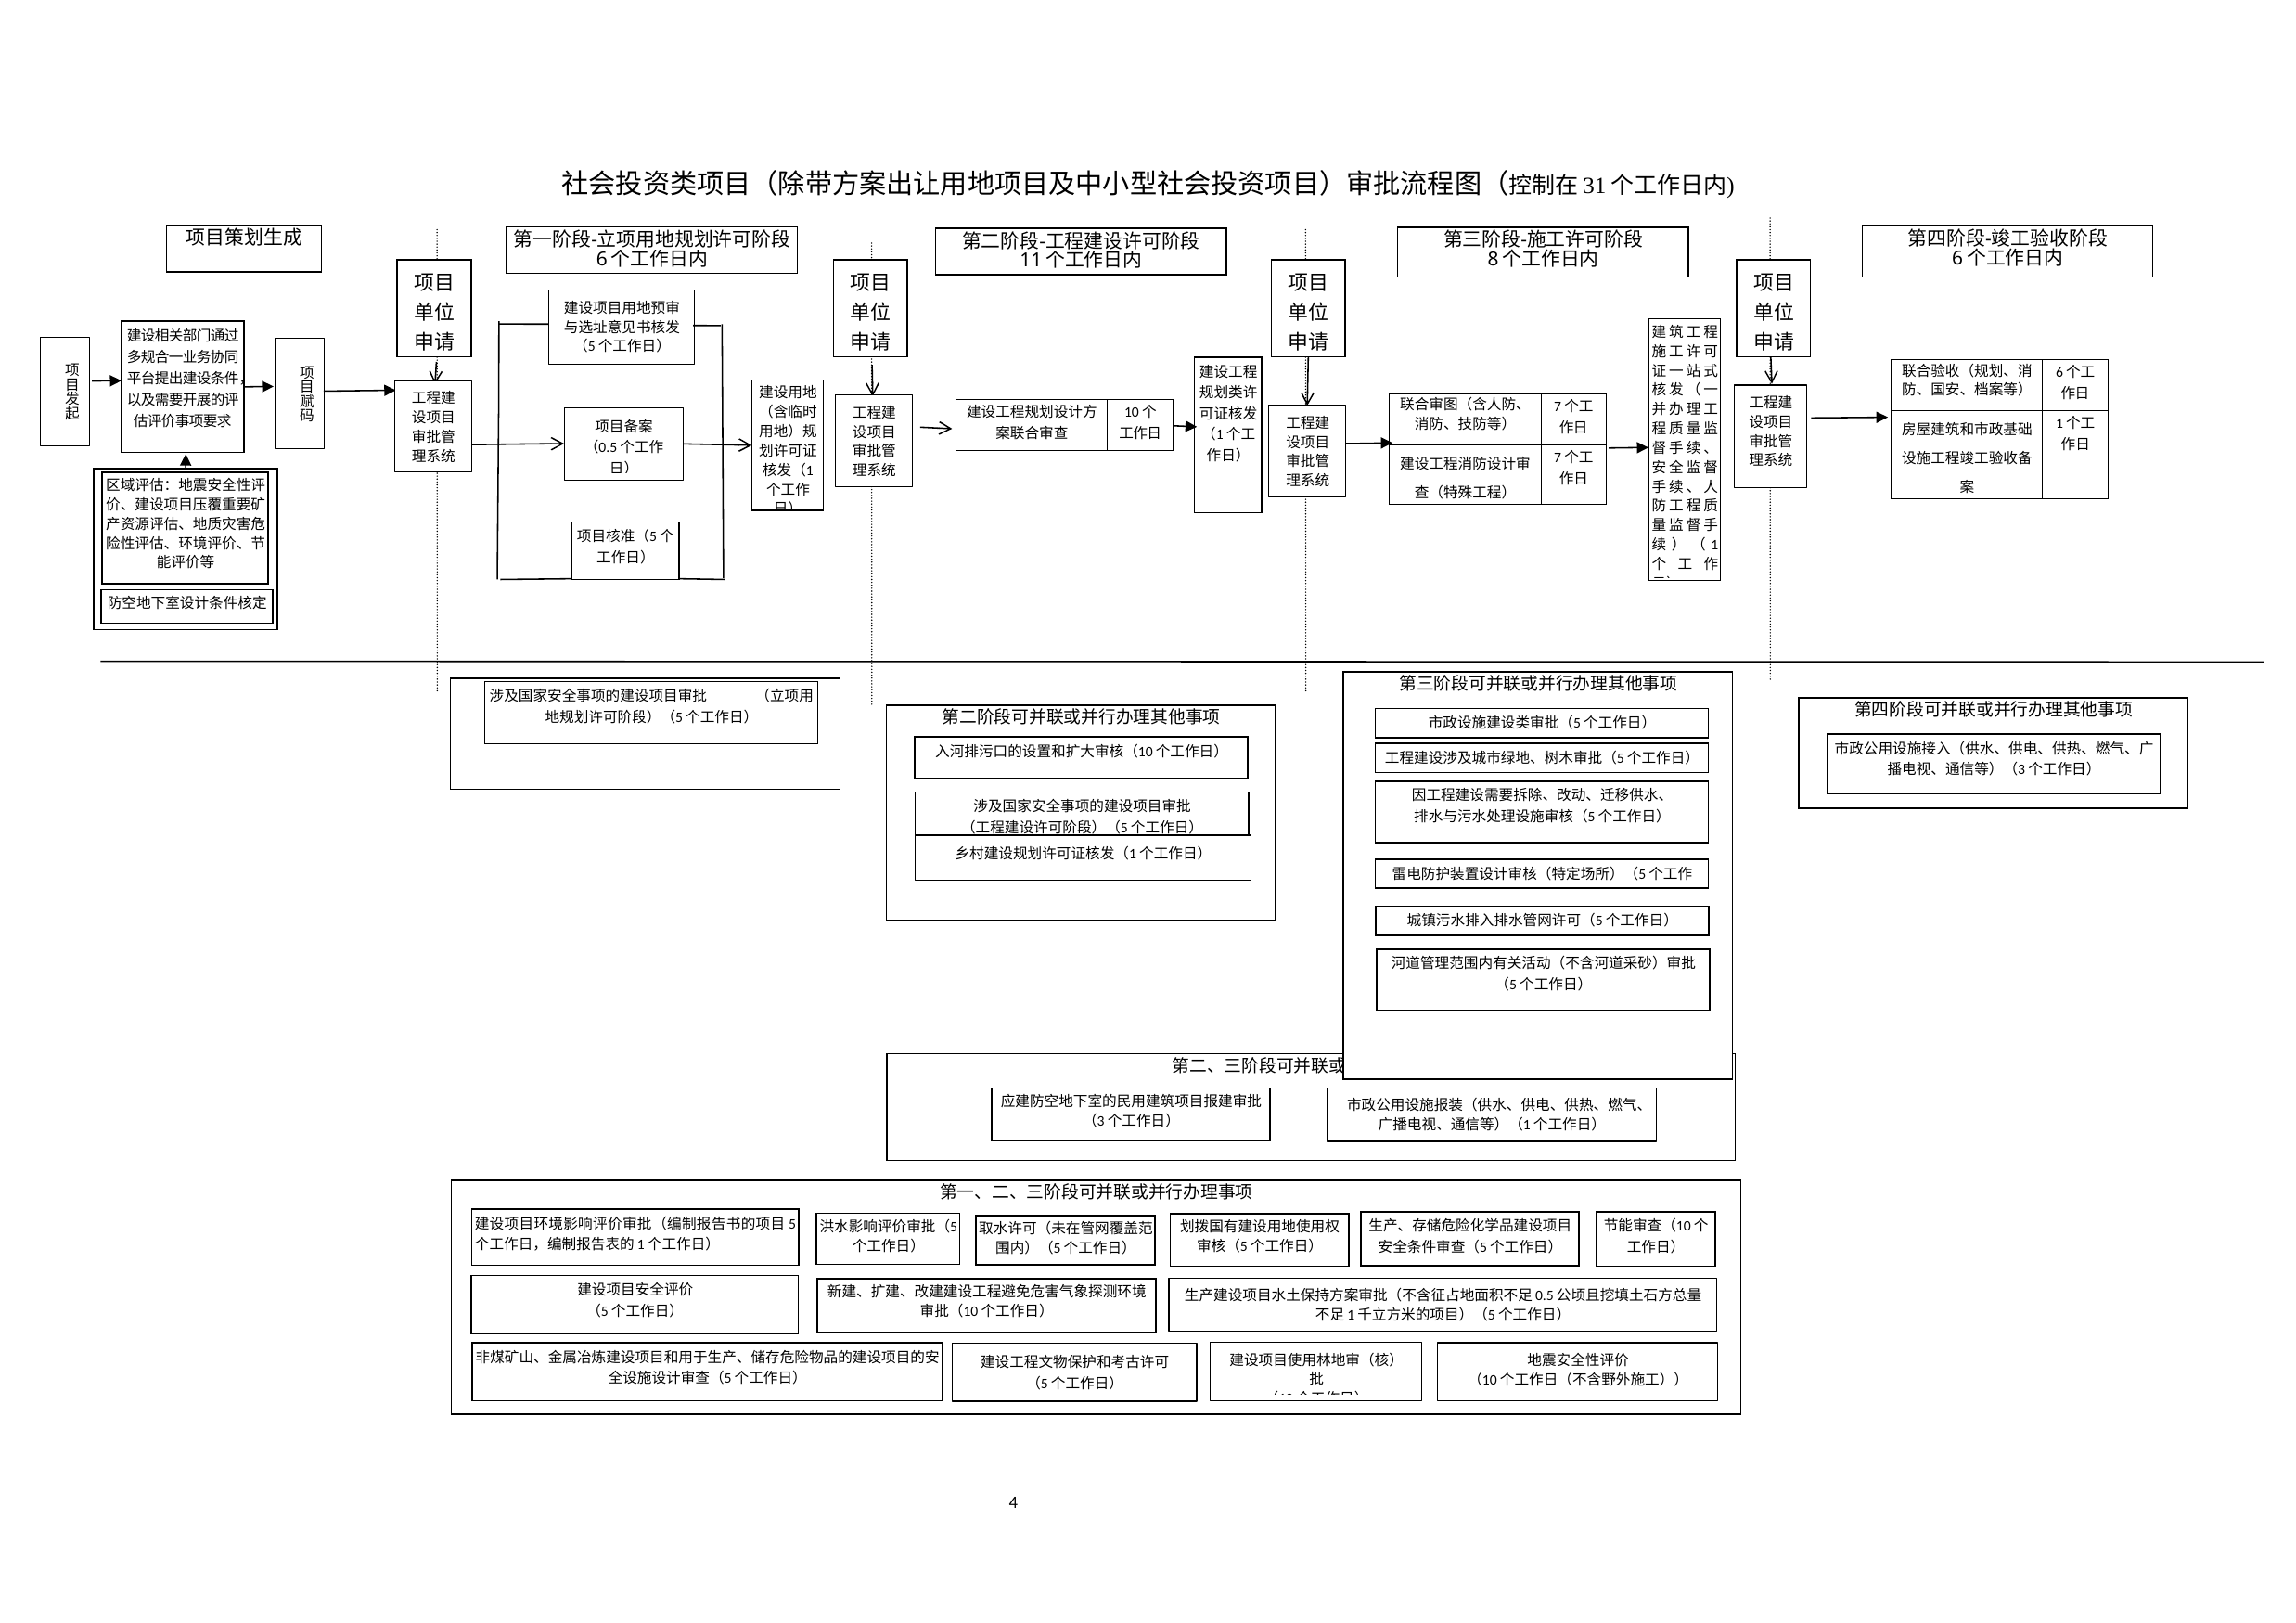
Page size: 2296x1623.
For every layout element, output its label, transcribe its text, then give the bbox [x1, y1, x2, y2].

table_header 10个工作日 [1108, 400, 1173, 450]
table_header 6个工作日 [2043, 360, 2108, 410]
table_cell 1个工作日 [2043, 411, 2108, 498]
table_header 7个工作日 [1542, 394, 1606, 444]
table_cell 7个工作日 [1542, 445, 1606, 503]
table_cell 建设工程消防设计审查（特殊工程） [1390, 445, 1541, 503]
table_header 联合审图（含人防、消防、技防等） [1390, 394, 1541, 444]
table_header 联合验收（规划、消防、国安、档案等） [1892, 360, 2042, 410]
table_cell 房屋建筑和市政基础设施工程竣工验收备案 [1892, 411, 2042, 498]
table_header 建设工程规划设计方案联合审查 [956, 400, 1107, 450]
text 社会投资类项目（除带方案出让用地项目及中小型社会投资项目）审批流程图（控制在31个工作日内) [137, 153, 2159, 209]
